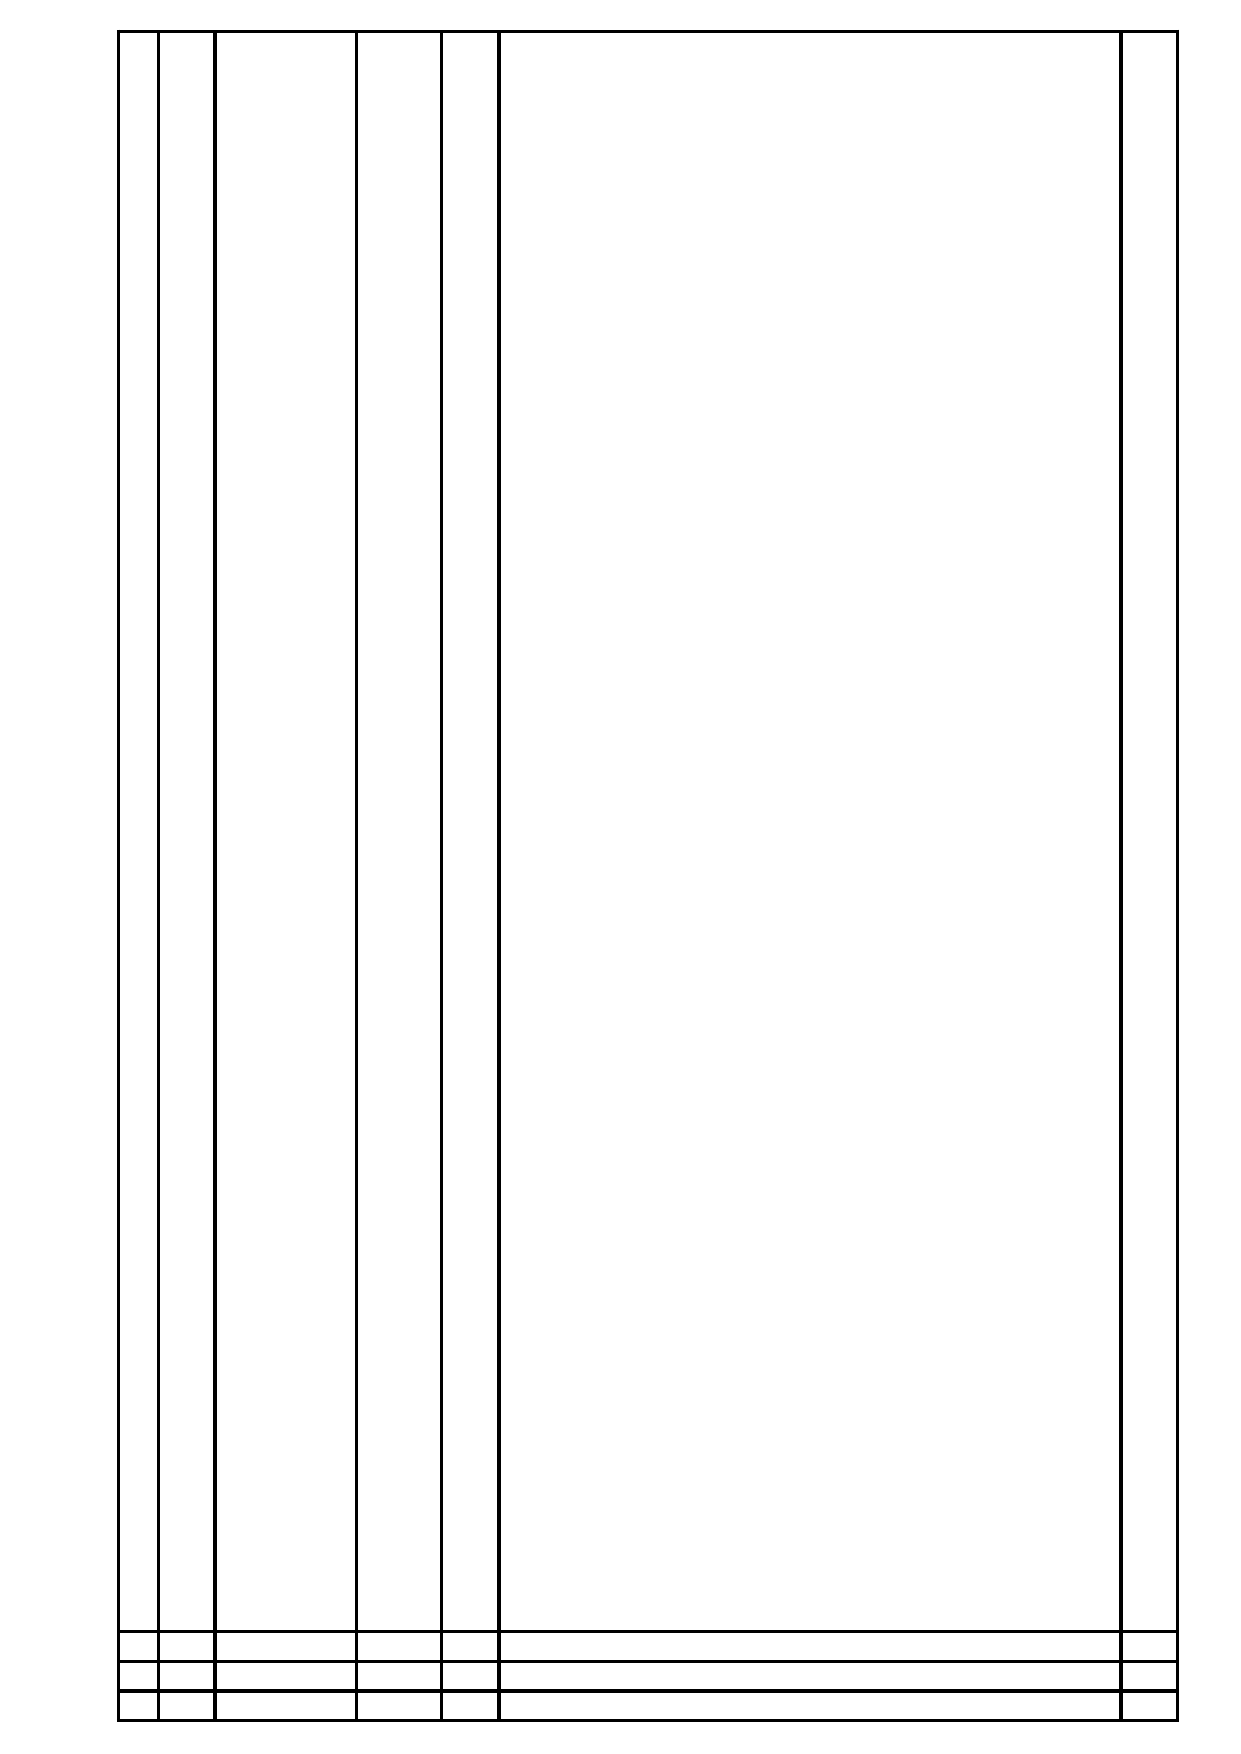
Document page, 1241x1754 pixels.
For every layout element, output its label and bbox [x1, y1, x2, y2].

table_cell [1123, 1663, 1176, 1689]
table_header [120, 33, 157, 1630]
table_cell [443, 1633, 497, 1660]
table_cell [358, 1693, 440, 1719]
table_header [1123, 33, 1176, 1630]
table_header [443, 33, 497, 1630]
table_cell [120, 1633, 157, 1660]
table_cell [501, 1633, 1119, 1660]
table_cell [217, 1693, 355, 1719]
table_cell [443, 1663, 497, 1689]
table_cell [120, 1663, 157, 1689]
table_cell [358, 1633, 440, 1660]
table_cell [358, 1663, 440, 1689]
table_cell [1123, 1693, 1176, 1719]
table_cell [160, 1663, 213, 1689]
table_cell [160, 1633, 213, 1660]
table_cell [120, 1693, 157, 1719]
table_cell [160, 1693, 213, 1719]
table_cell [217, 1663, 355, 1689]
table_cell [1123, 1633, 1176, 1660]
table_header [358, 33, 440, 1630]
table_header [160, 33, 213, 1630]
table_header [501, 33, 1119, 1630]
table_cell [443, 1693, 497, 1719]
table_cell [217, 1633, 355, 1660]
table_header [217, 33, 355, 1630]
table_cell [501, 1693, 1119, 1719]
table_cell [501, 1663, 1119, 1689]
